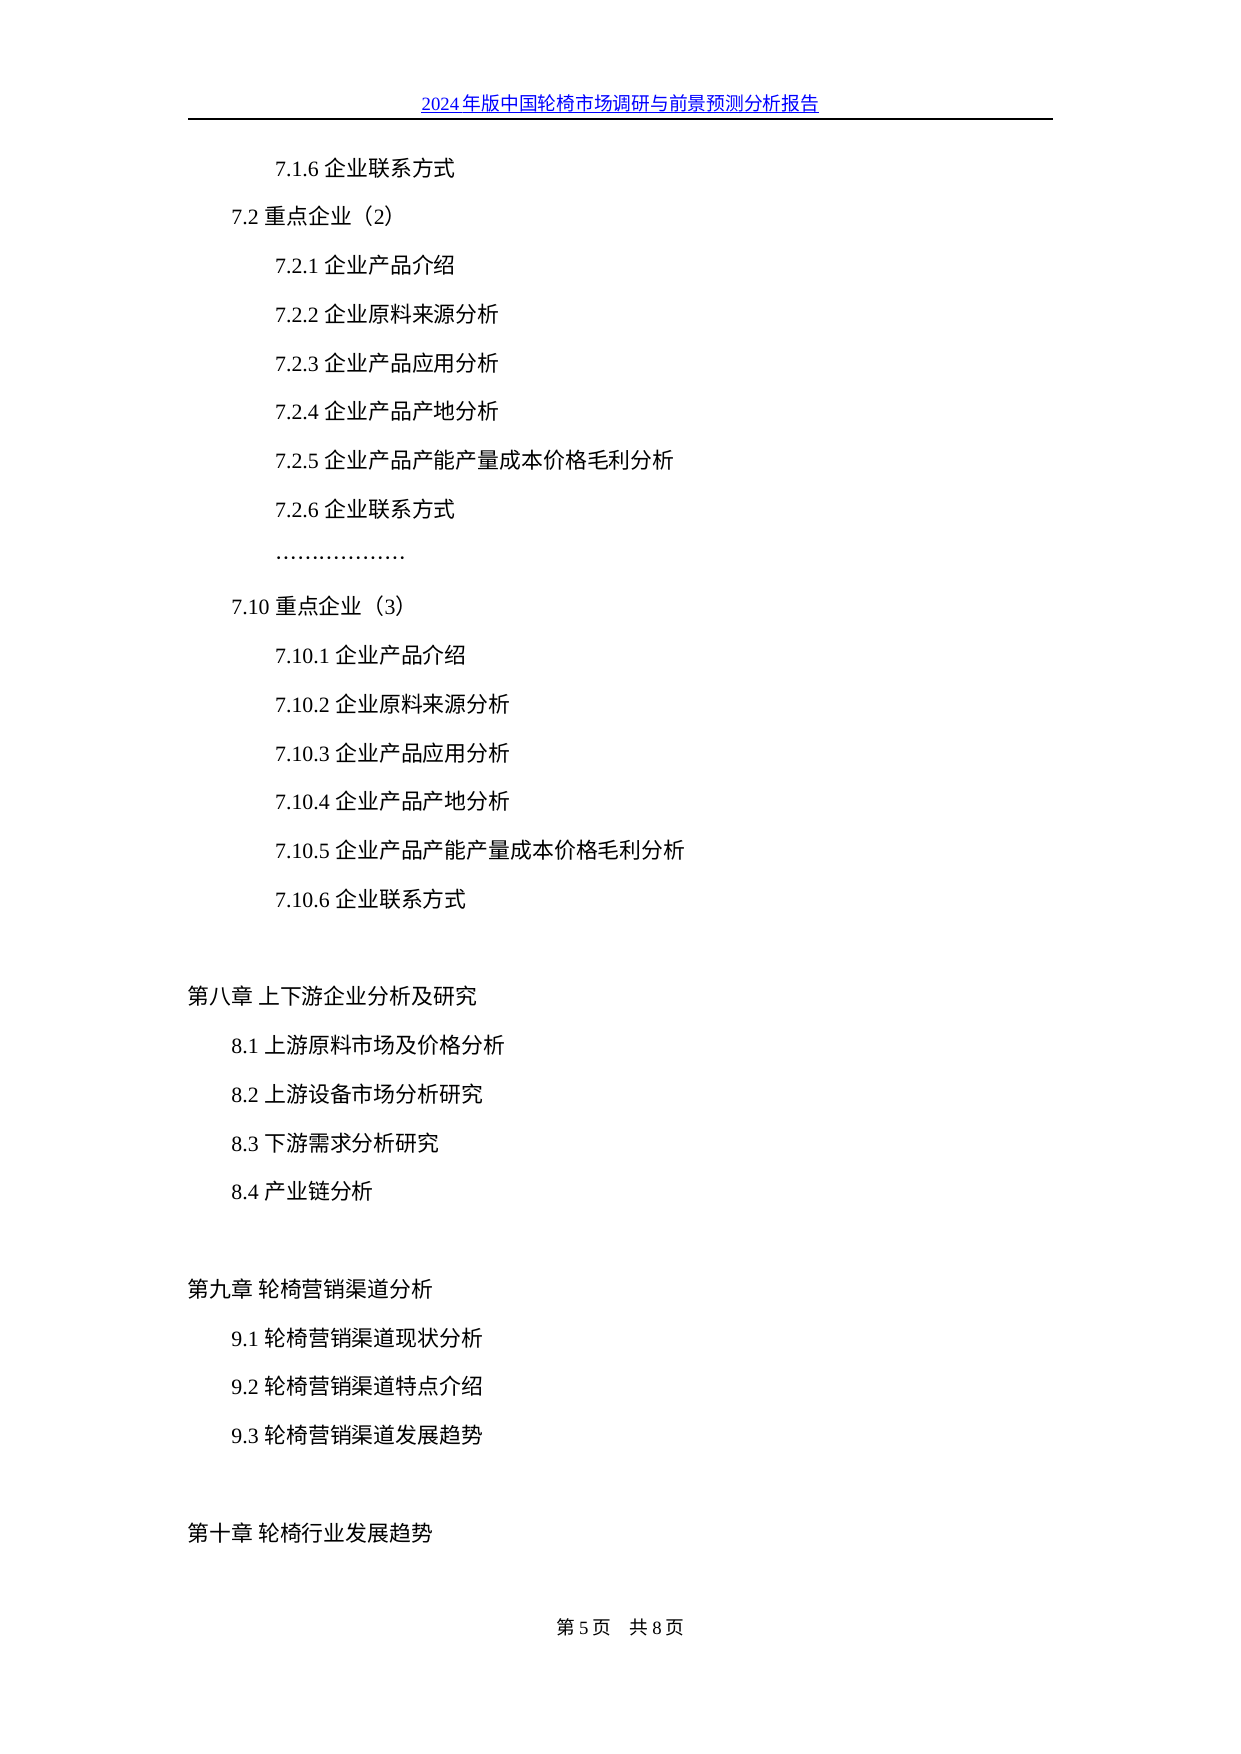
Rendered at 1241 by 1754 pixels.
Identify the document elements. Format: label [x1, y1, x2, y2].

text [187, 150, 1053, 1548]
